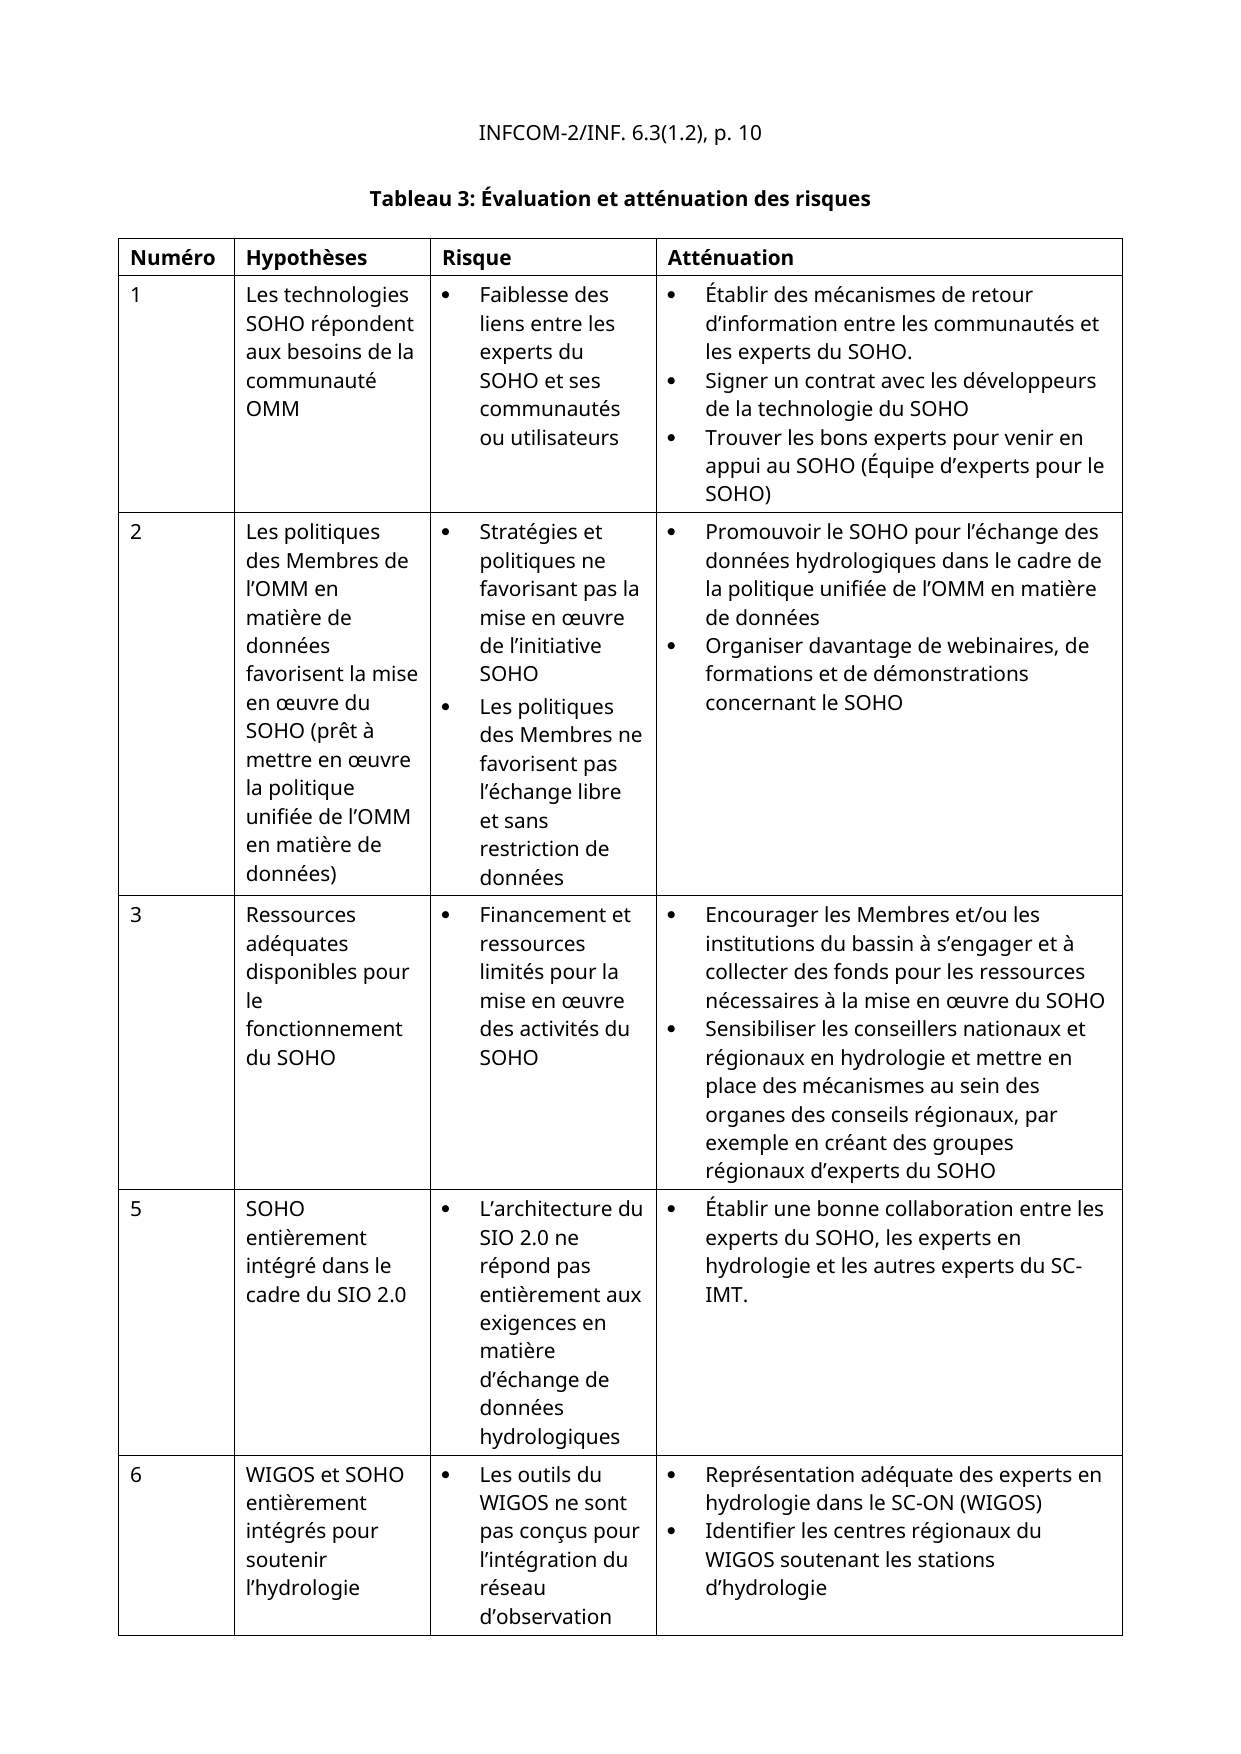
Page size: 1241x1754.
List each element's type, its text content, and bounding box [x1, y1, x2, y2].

table_cell Promouvoir le SOHO pour l’échange des données hydrologiques dans le cadre de la politique unifiée de l’OMM en matière de données Organiser davantage de webinaires, de formations et de démonstrations concernant le SOHO [657, 513, 1122, 895]
table_header Numéro [119, 239, 234, 275]
table_cell Stratégies et politiques ne favorisant pas la mise en œuvre de l’initiative SOHO Les politiques des Membres ne favorisent pas l’échange libre et sans restriction de données [431, 513, 656, 895]
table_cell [657, 1456, 1122, 1634]
table_header Hypothèses [235, 239, 430, 275]
text Tableau 3: Évaluation et atténuation des risques [118, 184, 1122, 212]
table_cell Encourager les Membres et/ou les institutions du bassin à s’engager et à collecter des fonds pour les ressources nécessaires à la mise en œuvre du SOHO Sensibiliser les conseillers nationaux et régionaux en hydrologie et mettre en place des mécanismes au sein des organes des conseils régionaux, par exemple en créant des groupes régionaux d’experts du SOHO [657, 896, 1122, 1189]
table_cell 1 [119, 276, 234, 512]
table_cell Les politiques des Membres de l’OMM en matière de données favorisent la mise en œuvre du SOHO (prêt à mettre en œuvre la politique unifiée de l’OMM en matière de données) [235, 513, 430, 895]
table_cell SOHO entièrement intégré dans le cadre du SIO 2.0 [235, 1190, 430, 1454]
table_cell 6 [119, 1456, 234, 1634]
table_cell 2 [119, 513, 234, 895]
table_cell Financement et ressources limités pour la mise en œuvre des activités du SOHO [431, 896, 656, 1189]
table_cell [235, 1456, 430, 1634]
table_cell Établir une bonne collaboration entre les experts du SOHO, les experts en hydrologie et les autres experts du SC-IMT. [657, 1190, 1122, 1454]
table_cell Ressources adéquates disponibles pour le fonctionnement du SOHO [235, 896, 430, 1189]
table_header Atténuation [657, 239, 1122, 275]
table_cell Établir des mécanismes de retour d’information entre les communautés et les experts du SOHO. Signer un contrat avec les développeurs de la technologie du SOHO Trouver les bons experts pour venir en appui au SOHO (Équipe d’experts pour le SOHO) [657, 276, 1122, 512]
table_cell 3 [119, 896, 234, 1189]
table_cell 5 [119, 1190, 234, 1454]
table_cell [431, 1456, 656, 1634]
table_header Risque [431, 239, 656, 275]
table_cell L’architecture du SIO 2.0 ne répond pas entièrement aux exigences en matière d’échange de données hydrologiques [431, 1190, 656, 1454]
table_cell Les technologies SOHO répondent aux besoins de la communauté OMM [235, 276, 430, 512]
table_cell Faiblesse des liens entre les experts du SOHO et ses communautés ou utilisateurs [431, 276, 656, 512]
